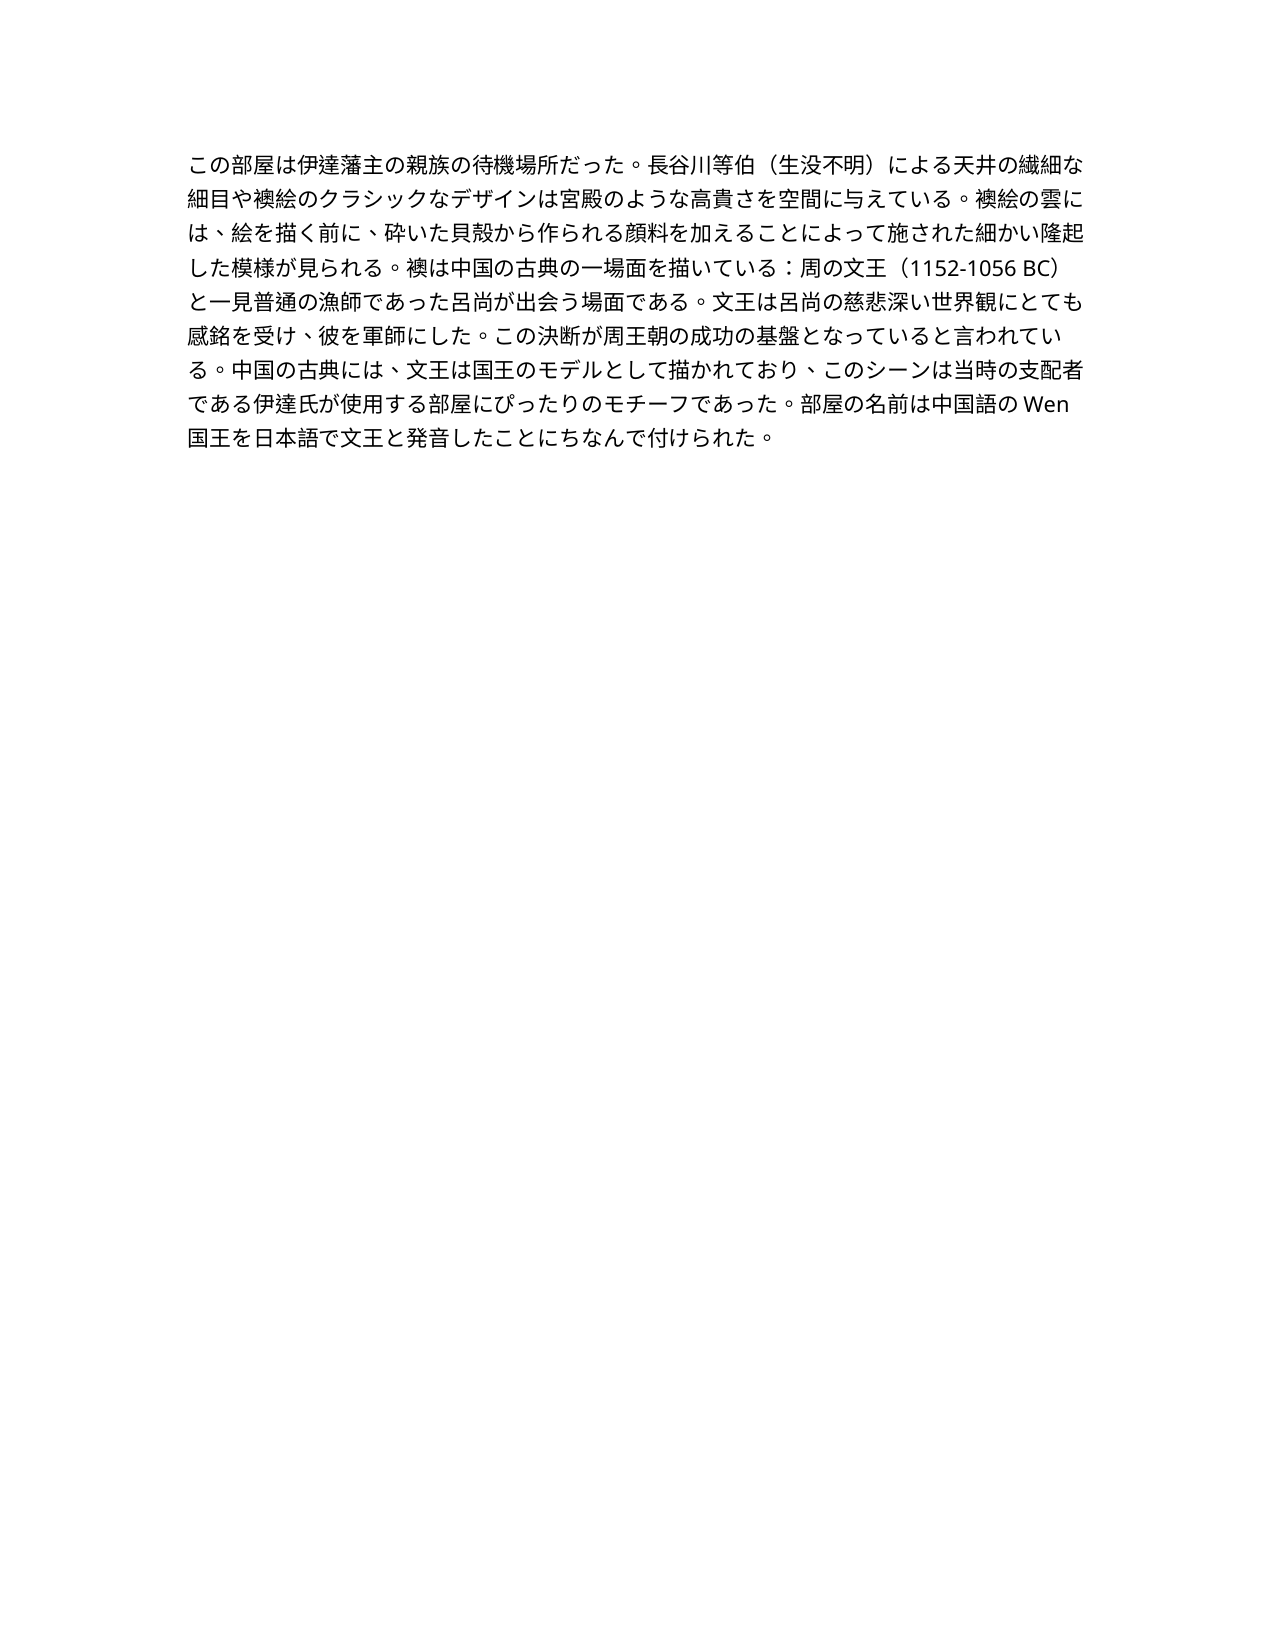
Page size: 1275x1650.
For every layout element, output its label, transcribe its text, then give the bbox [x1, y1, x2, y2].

text この部屋は伊達藩主の親族の待機場所だった。長谷川等伯（生没不明）による天井の繊細な細目や襖絵のクラシックなデザインは宮殿のような高貴さを空間に与えている。襖絵の雲には、絵を描く前に、砕いた貝殻から作られる顔料を加えることによって施された細かい隆起した模様が見られる。襖は中国の古典の一場面を描いている：周の文王（1152-1056 BC）と一見普通の漁師であった呂尚が出会う場面である。文王は呂尚の慈悲深い世界観にとても感銘を受け、彼を軍師にした。この決断が周王朝の成功の基盤となっていると言われている。中国の古典には、文王は国王のモデルとして描かれており、このシーンは当時の支配者である伊達氏が使用する部屋にぴったりのモチーフであった。部屋の名前は中国語のWen国王を日本語で文王と発音したことにちなんで付けられた。 [187, 150, 1087, 453]
